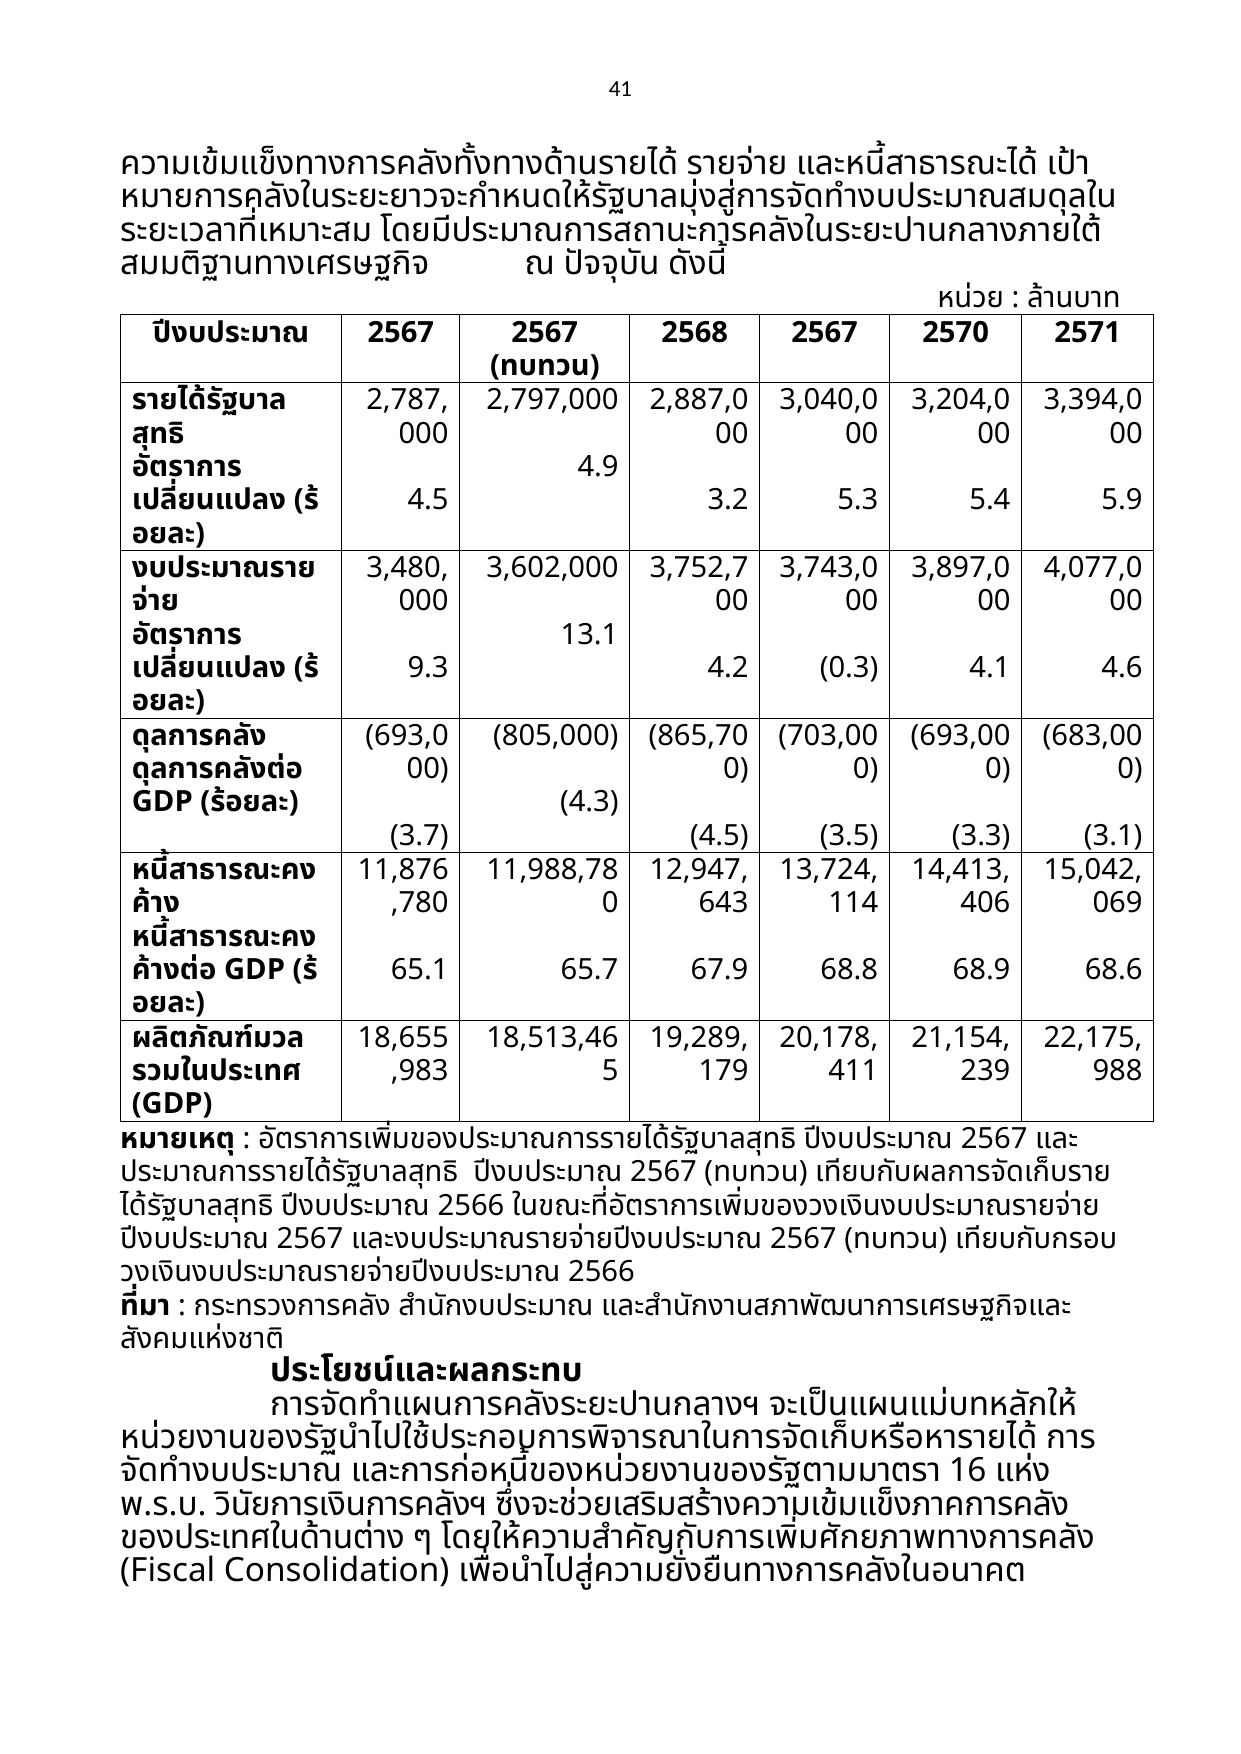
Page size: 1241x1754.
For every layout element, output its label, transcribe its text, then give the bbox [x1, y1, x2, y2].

table_cell 21,154,239 [890, 1021, 1021, 1121]
table_cell 4,077,000 4.6 [1022, 551, 1153, 717]
table_cell 3,394,000 5.9 [1022, 383, 1153, 550]
table_cell 22,175,988 [1022, 1021, 1153, 1121]
text การจัดทำแผนการคลังระยะปานกลางฯ จะเป็นแผนแม่บทหลักให้หน่วยงานของรัฐนำไปใช้ประกอบการพิจารณาในการจัดเก็บหรือหารายได้ การจัดทำงบประมาณ และการก่อหนี้ของหน่วยงานของรัฐตามมาตรา 16 แห่ง พ.ร.บ. วินัยการเงินการคลังฯ ซึ่งจะช่วยเสริมสร้างความเข้มแข็งภาคการคลังของประเทศในด้านต่าง ๆ โดยให้ความสำคัญกับการเพิ่มศักยภาพทางการคลัง (Fiscal Consolidation) เพื่อนำไปสู่ความยั่งยืนทางการคลังในอนาคต [120, 1388, 1120, 1588]
table_cell 2,797,000 4.9 [460, 383, 629, 550]
table_cell 15,042,069 68.6 [1022, 853, 1153, 1019]
table_cell ผลิตภัณฑ์มวลรวมในประเทศ (GDP) [121, 1021, 341, 1121]
table_cell 3,480,000 9.3 [342, 551, 459, 717]
table_cell 3,204,000 5.4 [890, 383, 1021, 550]
table_cell 3,897,000 4.1 [890, 551, 1021, 717]
table_cell 3,040,000 5.3 [760, 383, 889, 550]
table_cell 2,887,000 3.2 [630, 383, 759, 550]
text ที่มา : กระทรวงการคลัง สำนักงบประมาณ และสำนักงานสภาพัฒนาการเศรษฐกิจและสังคมแห่งชาติ [120, 1288, 1120, 1355]
table_header 2571 [1022, 315, 1153, 382]
table_cell 3,602,000 13.1 [460, 551, 629, 717]
table_header 2568 [630, 315, 759, 382]
table_header 2567 [342, 315, 459, 382]
table_cell 11,988,780 65.7 [460, 853, 629, 1019]
table_cell 19,289,179 [630, 1021, 759, 1121]
table_cell หนี้สาธารณะคงค้าง หนี้สาธารณะคงค้างต่อ GDP (ร้อยละ) [121, 853, 341, 1019]
table_header ปีงบประมาณ [121, 315, 341, 382]
table_header 2570 [890, 315, 1021, 382]
table_cell 18,513,465 [460, 1021, 629, 1121]
table_cell (693,000) (3.7) [342, 719, 459, 852]
table_cell งบประมาณรายจ่าย อัตราการเปลี่ยนแปลง (ร้อยละ) [121, 551, 341, 717]
table_cell (703,000) (3.5) [760, 719, 889, 852]
text หมายเหตุ : อัตราการเพิ่มของประมาณการรายได้รัฐบาลสุทธิ ปีงบประมาณ 2567 และประมาณการรายได้รัฐบาลสุทธิ ปีงบประมาณ 2567 (ทบทวน) เทียบกับผลการจัดเก็บรายได้รัฐบาลสุทธิ ปีงบประมาณ 2566 ในขณะที่อัตราการเพิ่มของวงเงินงบประมาณรายจ่าย ปีงบประมาณ 2567 และงบประมาณรายจ่ายปีงบประมาณ 2567 (ทบทวน) เทียบกับกรอบวงเงินงบประมาณรายจ่ายปีงบประมาณ 2566 [120, 1122, 1120, 1288]
table_cell 20,178,411 [760, 1021, 889, 1121]
table_cell 18,655,983 [342, 1021, 459, 1121]
table_cell 11,876,780 65.1 [342, 853, 459, 1019]
text หน่วย : ล้านบาท [120, 281, 1120, 314]
table_cell (805,000) (4.3) [460, 719, 629, 852]
table_cell ดุลการคลัง ดุลการคลังต่อ GDP (ร้อยละ) [121, 719, 341, 852]
table_cell รายได้รัฐบาลสุทธิ อัตราการเปลี่ยนแปลง (ร้อยละ) [121, 383, 341, 550]
table_cell (865,700) (4.5) [630, 719, 759, 852]
table_cell 13,724,114 68.8 [760, 853, 889, 1019]
table_cell 12,947,643 67.9 [630, 853, 759, 1019]
table_cell 14,413,406 68.9 [890, 853, 1021, 1019]
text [120, 148, 1120, 281]
table_cell (683,000) (3.1) [1022, 719, 1153, 852]
table_header 2567 [760, 315, 889, 382]
text ประโยชน์และผลกระทบ [120, 1355, 1120, 1388]
table_header 2567 (ทบทวน) [460, 315, 629, 382]
table_cell 3,752,700 4.2 [630, 551, 759, 717]
table_cell (693,000) (3.3) [890, 719, 1021, 852]
table_cell 2,787,000 4.5 [342, 383, 459, 550]
table_cell 3,743,000 (0.3) [760, 551, 889, 717]
